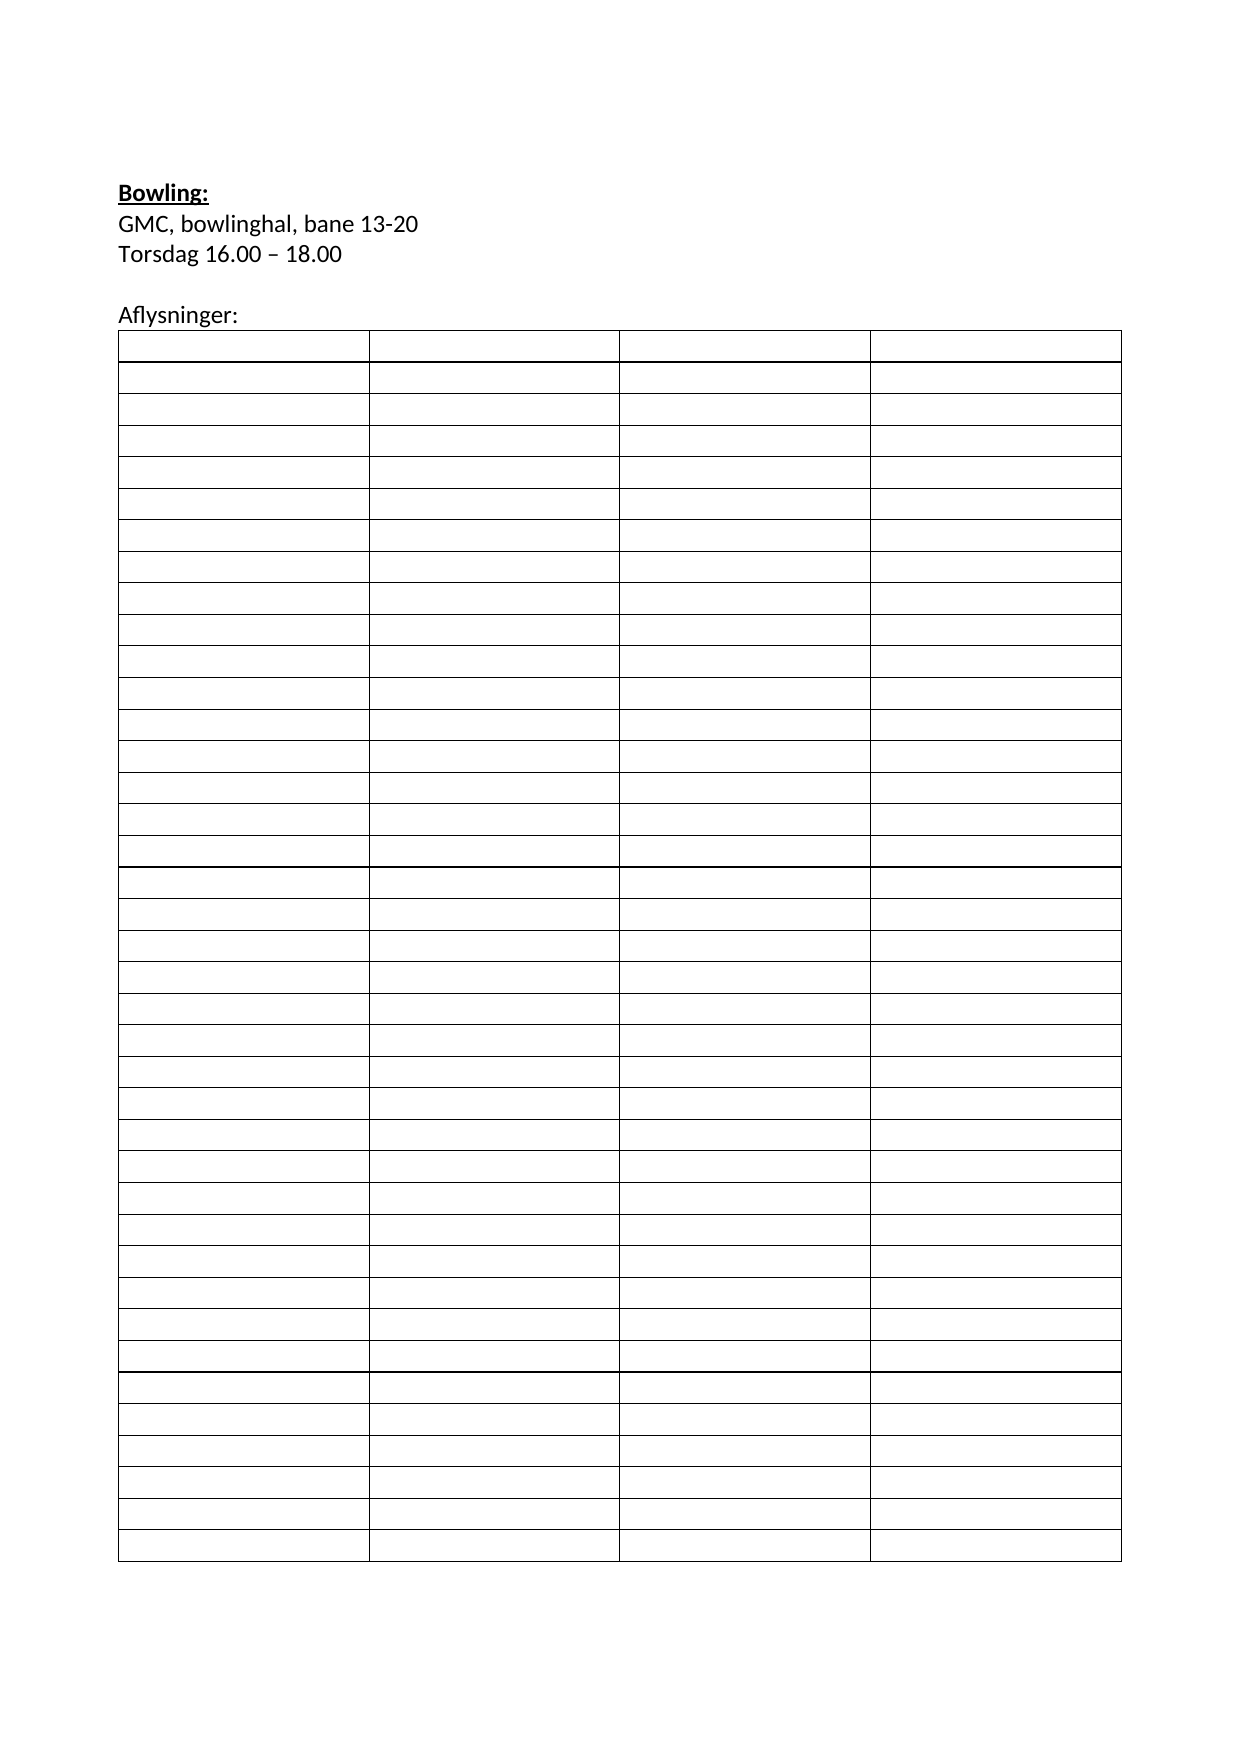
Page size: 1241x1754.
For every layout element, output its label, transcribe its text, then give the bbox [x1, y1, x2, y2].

table_cell [871, 394, 1121, 424]
table_cell [871, 1057, 1121, 1087]
table_cell [119, 1467, 369, 1498]
table_cell [620, 1404, 870, 1434]
table_cell [119, 741, 369, 772]
table_cell [370, 1278, 619, 1308]
table_cell [119, 994, 369, 1024]
table_cell [370, 1309, 619, 1340]
table_cell [119, 1499, 369, 1529]
table_cell [620, 1246, 870, 1277]
table_cell [871, 457, 1121, 488]
table_cell [119, 1436, 369, 1466]
table_cell [620, 804, 870, 835]
table_cell [370, 1373, 619, 1403]
table_cell [119, 1309, 369, 1340]
table_cell [119, 1373, 369, 1403]
table_cell [871, 710, 1121, 740]
table_cell [871, 868, 1121, 898]
table_cell [620, 552, 870, 582]
table_cell [620, 710, 870, 740]
table_cell [620, 646, 870, 677]
table_cell [119, 678, 369, 708]
table_cell [871, 583, 1121, 614]
table_cell [620, 962, 870, 993]
table_cell [871, 836, 1121, 866]
table_cell [119, 836, 369, 866]
table_cell [370, 1467, 619, 1498]
table_cell [370, 583, 619, 614]
table_cell [370, 489, 619, 519]
table_cell [119, 552, 369, 582]
table_cell [871, 773, 1121, 803]
table_cell [871, 1183, 1121, 1213]
table_cell [370, 457, 619, 488]
table_cell [370, 868, 619, 898]
table_cell [119, 1278, 369, 1308]
table_cell [620, 1278, 870, 1308]
table_cell [370, 520, 619, 551]
table_cell [620, 583, 870, 614]
table_cell [119, 1530, 369, 1561]
table_cell [871, 1530, 1121, 1561]
table_cell [370, 1183, 619, 1213]
table_cell [871, 1436, 1121, 1466]
table_cell [119, 1341, 369, 1371]
table_cell [370, 646, 619, 677]
table_cell [119, 1151, 369, 1182]
table_cell [370, 394, 619, 424]
table_cell [620, 363, 870, 393]
table_cell [620, 868, 870, 898]
table_cell [620, 1183, 870, 1213]
table_cell [119, 1120, 369, 1150]
text Torsdag 16.00 – 18.00 [118, 238, 1122, 269]
table_cell [370, 552, 619, 582]
table_cell [620, 426, 870, 456]
table_cell [370, 994, 619, 1024]
table_cell [871, 1025, 1121, 1056]
table_cell [119, 1025, 369, 1056]
table_cell [119, 1246, 369, 1277]
text Bowling: [118, 177, 1122, 208]
table_cell [871, 489, 1121, 519]
table_cell [871, 1120, 1121, 1150]
table_header [620, 331, 870, 361]
table_cell [119, 1404, 369, 1434]
table_header [370, 331, 619, 361]
table_cell [620, 1309, 870, 1340]
table_cell [119, 962, 369, 993]
table_cell [370, 710, 619, 740]
text GMC, bowlinghal, bane 13-20 [118, 208, 1122, 238]
table_cell [370, 1215, 619, 1245]
table_cell [119, 1183, 369, 1213]
table_cell [119, 426, 369, 456]
table_cell [871, 962, 1121, 993]
table_cell [871, 994, 1121, 1024]
table_cell [370, 615, 619, 645]
table_cell [620, 994, 870, 1024]
table_cell [119, 931, 369, 961]
table_cell [871, 1373, 1121, 1403]
table_cell [370, 678, 619, 708]
table_cell [871, 520, 1121, 551]
table_cell [871, 1309, 1121, 1340]
table_cell [620, 457, 870, 488]
table_cell [119, 615, 369, 645]
table_cell [871, 804, 1121, 835]
table_cell [370, 836, 619, 866]
table_cell [620, 741, 870, 772]
table_cell [620, 1530, 870, 1561]
table_cell [620, 1341, 870, 1371]
table_cell [370, 363, 619, 393]
table_cell [119, 868, 369, 898]
table_cell [620, 520, 870, 551]
table_cell [370, 1499, 619, 1529]
table_cell [871, 1246, 1121, 1277]
table_cell [620, 1215, 870, 1245]
table_cell [620, 615, 870, 645]
table_cell [370, 804, 619, 835]
table_cell [119, 1057, 369, 1087]
table_cell [620, 1499, 870, 1529]
text Aflysninger: [118, 299, 1122, 330]
table_cell [871, 1215, 1121, 1245]
table_cell [370, 1404, 619, 1434]
table_cell [370, 1246, 619, 1277]
table_cell [871, 1341, 1121, 1371]
table_cell [871, 741, 1121, 772]
table_cell [370, 426, 619, 456]
table_cell [871, 1404, 1121, 1434]
table_cell [871, 1151, 1121, 1182]
table_cell [871, 646, 1121, 677]
table_cell [871, 426, 1121, 456]
table_cell [370, 1151, 619, 1182]
table_cell [119, 804, 369, 835]
table_header [119, 331, 369, 361]
table_cell [620, 1088, 870, 1119]
table_cell [370, 1530, 619, 1561]
table_cell [871, 615, 1121, 645]
table_cell [620, 773, 870, 803]
table_cell [871, 363, 1121, 393]
table_cell [119, 1088, 369, 1119]
table_cell [871, 1278, 1121, 1308]
table_cell [871, 1499, 1121, 1529]
table_cell [871, 931, 1121, 961]
table_cell [620, 899, 870, 929]
table_cell [871, 552, 1121, 582]
table_cell [620, 1467, 870, 1498]
table_cell [370, 741, 619, 772]
table_cell [620, 1025, 870, 1056]
table_cell [370, 899, 619, 929]
table_cell [370, 1341, 619, 1371]
table_cell [119, 646, 369, 677]
table_cell [620, 1057, 870, 1087]
table_cell [620, 1373, 870, 1403]
table_cell [871, 1467, 1121, 1498]
table_cell [119, 363, 369, 393]
table_cell [620, 836, 870, 866]
table_cell [620, 678, 870, 708]
table_cell [370, 773, 619, 803]
table_cell [871, 899, 1121, 929]
table_cell [620, 1151, 870, 1182]
table_cell [620, 1120, 870, 1150]
table_cell [370, 1436, 619, 1466]
table_cell [370, 1025, 619, 1056]
table_cell [119, 899, 369, 929]
table_cell [370, 1057, 619, 1087]
table_cell [119, 710, 369, 740]
table_cell [119, 394, 369, 424]
table_cell [871, 678, 1121, 708]
table_cell [620, 931, 870, 961]
table_cell [871, 1088, 1121, 1119]
table_cell [370, 1088, 619, 1119]
table_cell [119, 489, 369, 519]
table_cell [370, 962, 619, 993]
table_cell [119, 520, 369, 551]
table_cell [620, 394, 870, 424]
table_header [871, 331, 1121, 361]
table_cell [119, 583, 369, 614]
table_cell [620, 489, 870, 519]
table_cell [370, 1120, 619, 1150]
table_cell [119, 1215, 369, 1245]
table_cell [119, 773, 369, 803]
table_cell [119, 457, 369, 488]
table_cell [620, 1436, 870, 1466]
table_cell [370, 931, 619, 961]
